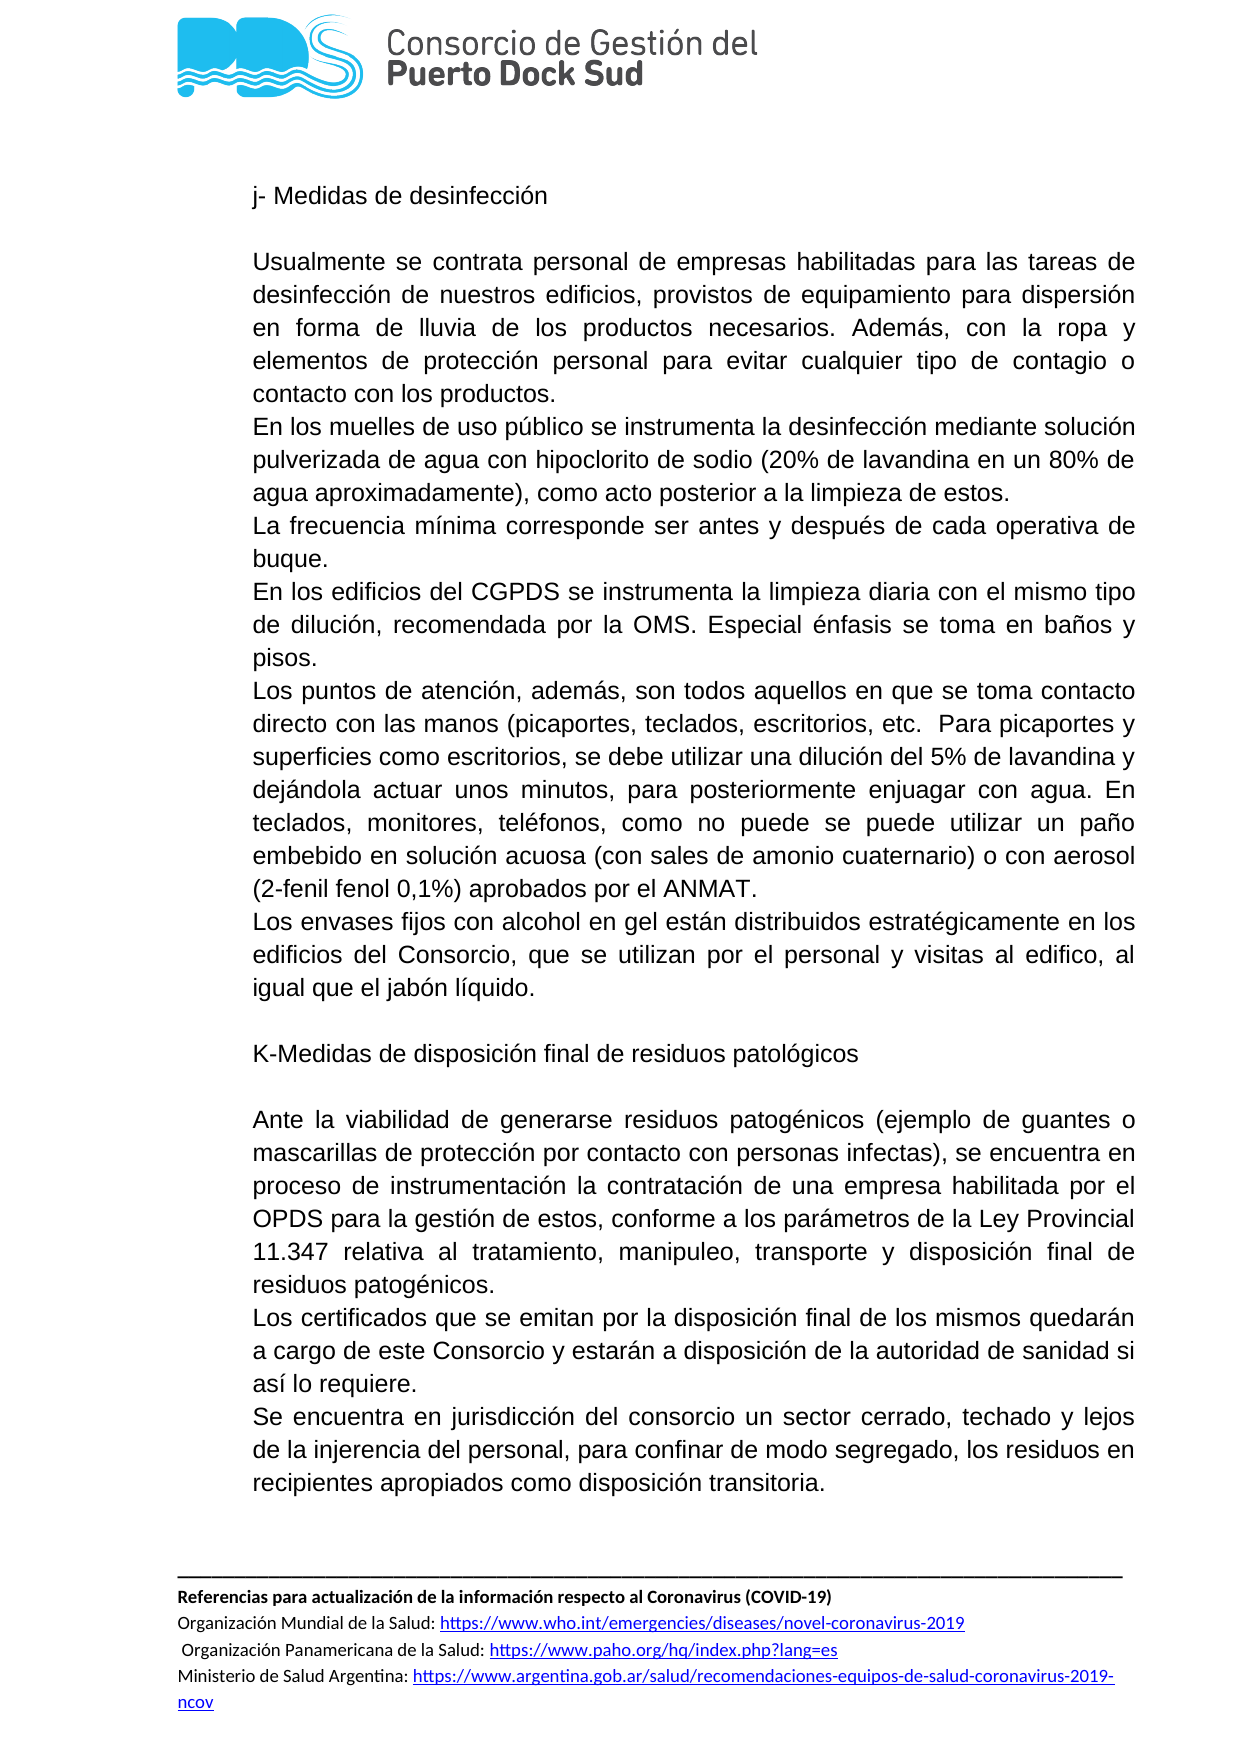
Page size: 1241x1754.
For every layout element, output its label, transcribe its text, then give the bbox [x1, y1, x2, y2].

list j- Medidas de desinfección [252, 181, 1137, 209]
picture [177, 14, 758, 99]
list Ante la viabilidad de generarse residuos patogénicos (ejemplo de guantes o mascarillas de protección por contacto con personas infectas), se encuentra en proceso de instrumentación la contratación de una empresa habilitada por el OPDS para la gestión de estos, conforme a los parámetros de la Ley Provincial 11.347 relativa al tratamiento, manipuleo, transporte y disposición final de residuos patogénicos. [252, 1105, 1137, 1299]
list Se encuentra en jurisdicción del consorcio un sector cerrado, techado y lejos de la injerencia del personal, para confinar de modo segregado, los residuos en recipientes apropiados como disposición transitoria. [252, 1402, 1137, 1497]
list En los edificios del CGPDS se instrumenta la limpieza diaria con el mismo tipo de dilución, recomendada por la OMS. Especial énfasis se toma en baños y pisos. [252, 577, 1137, 672]
list K-Medidas de disposición final de residuos patológicos [252, 1039, 1137, 1068]
list Usualmente se contrata personal de empresas habilitadas para las tareas de desinfección de nuestros edificios, provistos de equipamiento para dispersión en forma de lluvia de los productos necesarios. Además, con la ropa y elementos de protección personal para evitar cualquier tipo de contagio o contacto con los productos. [252, 247, 1137, 407]
list Los puntos de atención, además, son todos aquellos en que se toma contacto directo con las manos (picaportes, teclados, escritorios, etc. Para picaportes y superficies como escritorios, se debe utilizar una dilución del 5% de lavandina y dejándola actuar unos minutos, para posteriormente enjuagar con agua. En teclados, monitores, teléfonos, como no puede se puede utilizar un paño embebido en solución acuosa (con sales de amonio cuaternario) o con aerosol (2-fenil fenol 0,1%) aprobados por el ANMAT. [252, 676, 1137, 903]
list La frecuencia mínima corresponde ser antes y después de cada operativa de buque. [252, 511, 1137, 573]
list En los muelles de uso público se instrumenta la desinfección mediante solución pulverizada de agua con hipoclorito de sodio (20% de lavandina en un 80% de agua aproximadamente), como acto posterior a la limpieza de estos. [252, 412, 1137, 507]
list Los envases fijos con alcohol en gel están distribuidos estratégicamente en los edificios del Consorcio, que se utilizan por el personal y visitas al edifico, al igual que el jabón líquido. [252, 907, 1137, 1002]
list Los certificados que se emitan por la disposición final de los mismos quedarán a cargo de este Consorcio y estarán a disposición de la autoridad de sanidad si así lo requiere. [252, 1303, 1137, 1398]
